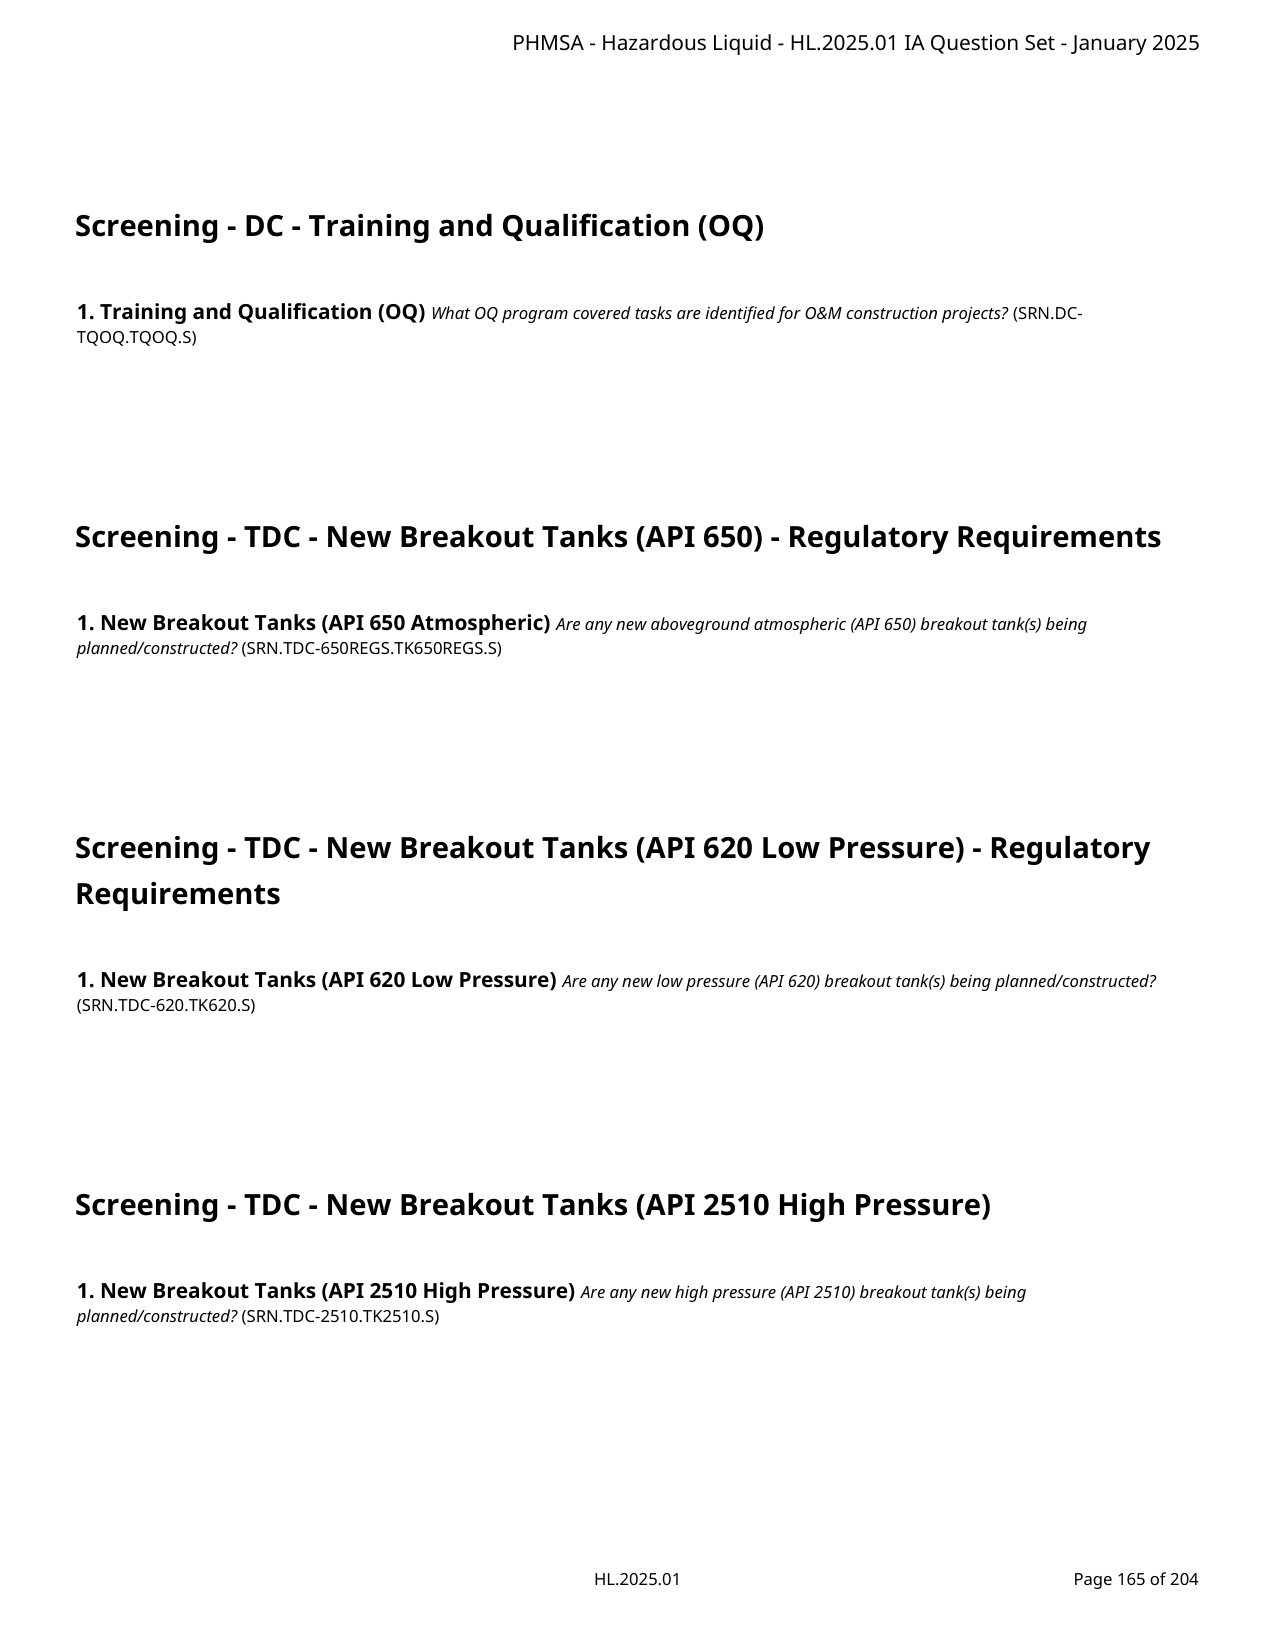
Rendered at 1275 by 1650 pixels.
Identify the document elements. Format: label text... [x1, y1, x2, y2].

text Screening - TDC - New Breakout Tanks (API 2510 High Pressure) [75, 1184, 1200, 1224]
table_header [75, 935, 1200, 1090]
table_header [75, 267, 1200, 422]
text Screening - DC - Training and Qualification (OQ) [75, 206, 1200, 245]
text Screening - TDC - New Breakout Tanks (API 650) - Regulatory Requirements [75, 517, 1200, 556]
table_header [75, 1246, 1200, 1401]
text Screening - TDC - New Breakout Tanks (API 620 Low Pressure) - Regulatory Requirements [75, 828, 1200, 913]
table_header [75, 578, 1200, 733]
